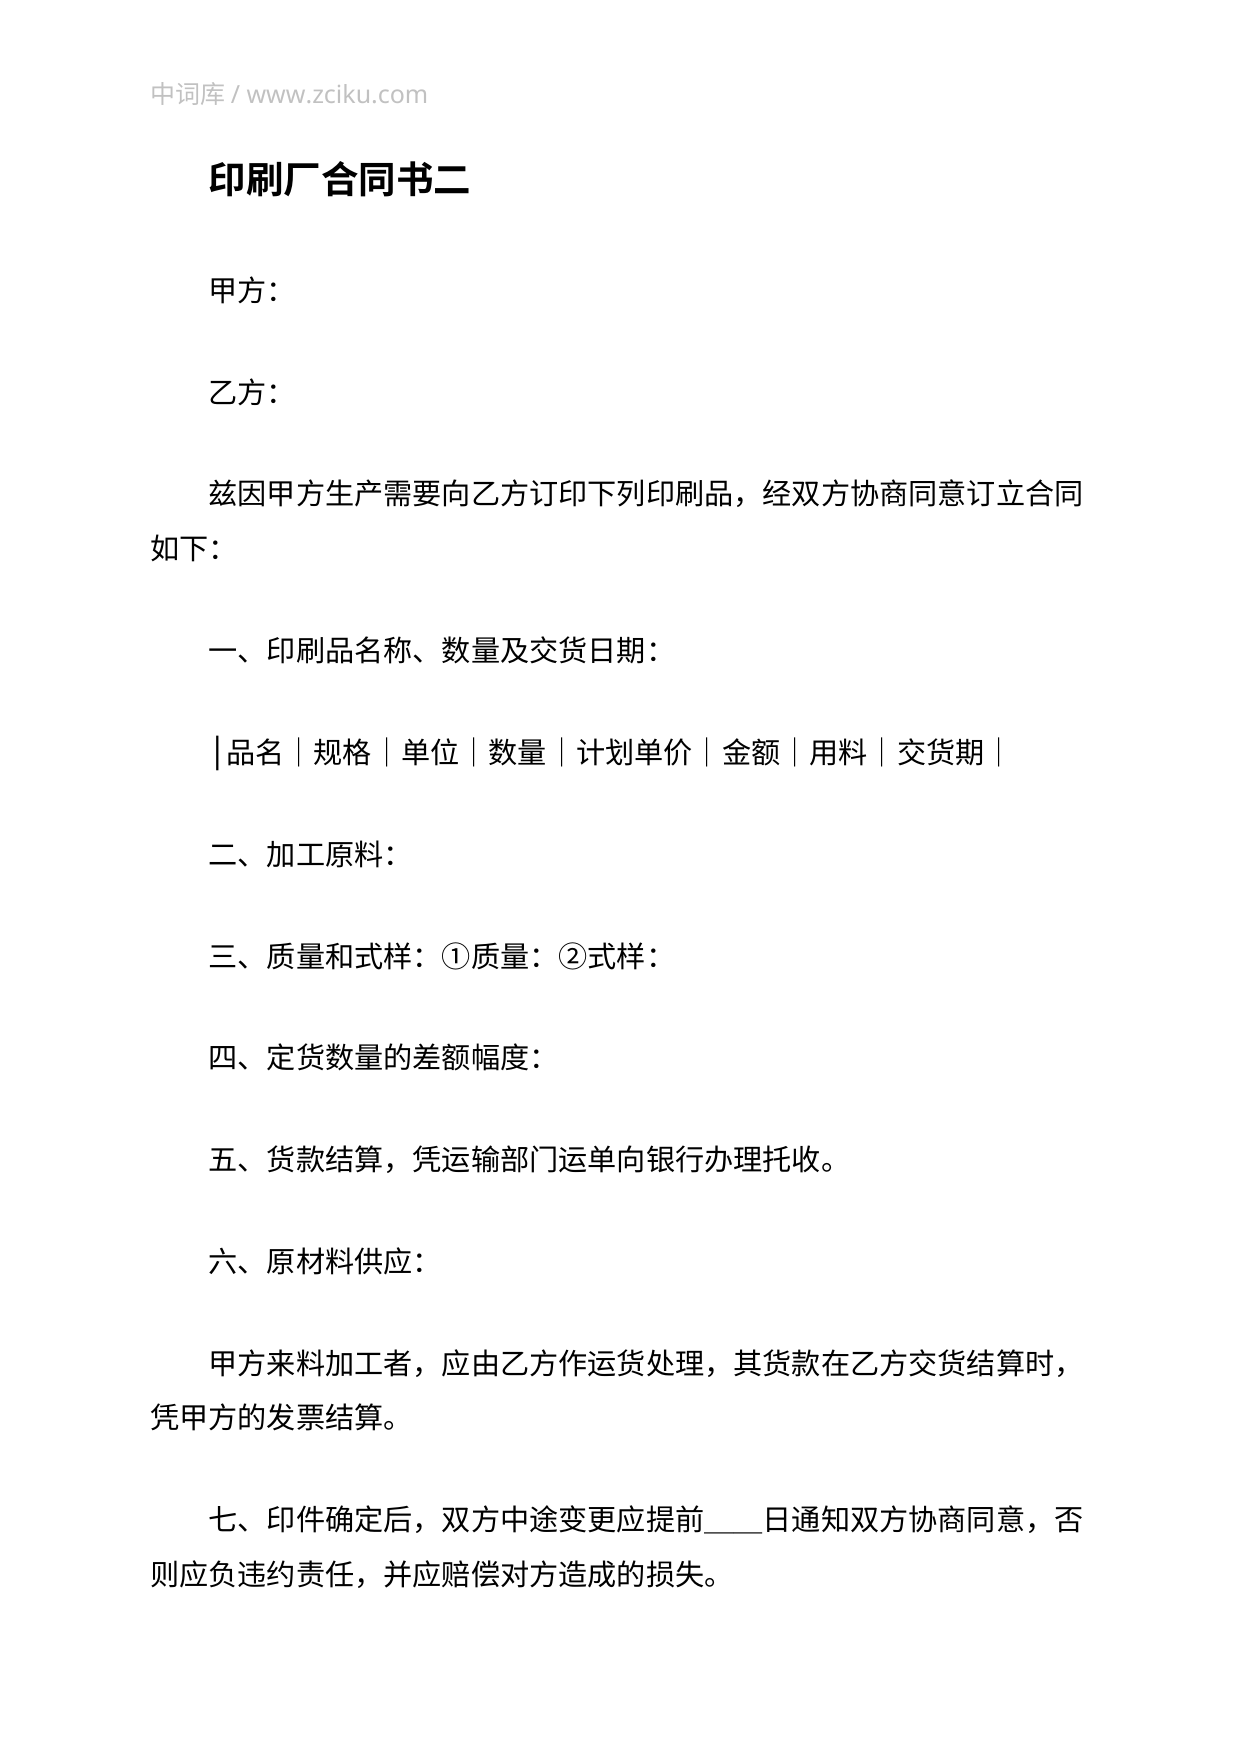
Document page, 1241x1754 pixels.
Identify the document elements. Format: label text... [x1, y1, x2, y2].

text 七、印件确定后，双方中途变更应提前＿＿日通知双方协商同意，否则应负违约责任，并应赔偿对方造成的损失。 [150, 1497, 1090, 1594]
text 甲方来料加工者，应由乙方作运货处理，其货款在乙方交货结算时，凭甲方的发票结算。 [150, 1340, 1090, 1437]
text 五、货款结算，凭运输部门运单向银行办理托收。 [150, 1137, 1090, 1179]
text 六、原材料供应： [150, 1238, 1090, 1281]
text 二、加工原料： [150, 831, 1090, 874]
text 四、定货数量的差额幅度： [150, 1035, 1090, 1077]
text 乙方： [150, 369, 1090, 411]
text 一、印刷品名称、数量及交货日期： [150, 628, 1090, 670]
text │品名│规格│单位│数量│计划单价│金额│用料│交货期│ [150, 729, 1090, 772]
text 三、质量和式样：①质量：②式样： [150, 933, 1090, 975]
text 甲方： [150, 267, 1090, 310]
text 印刷厂合同书二 [150, 150, 1090, 204]
text 兹因甲方生产需要向乙方订印下列印刷品，经双方协商同意订立合同如下： [150, 471, 1090, 568]
